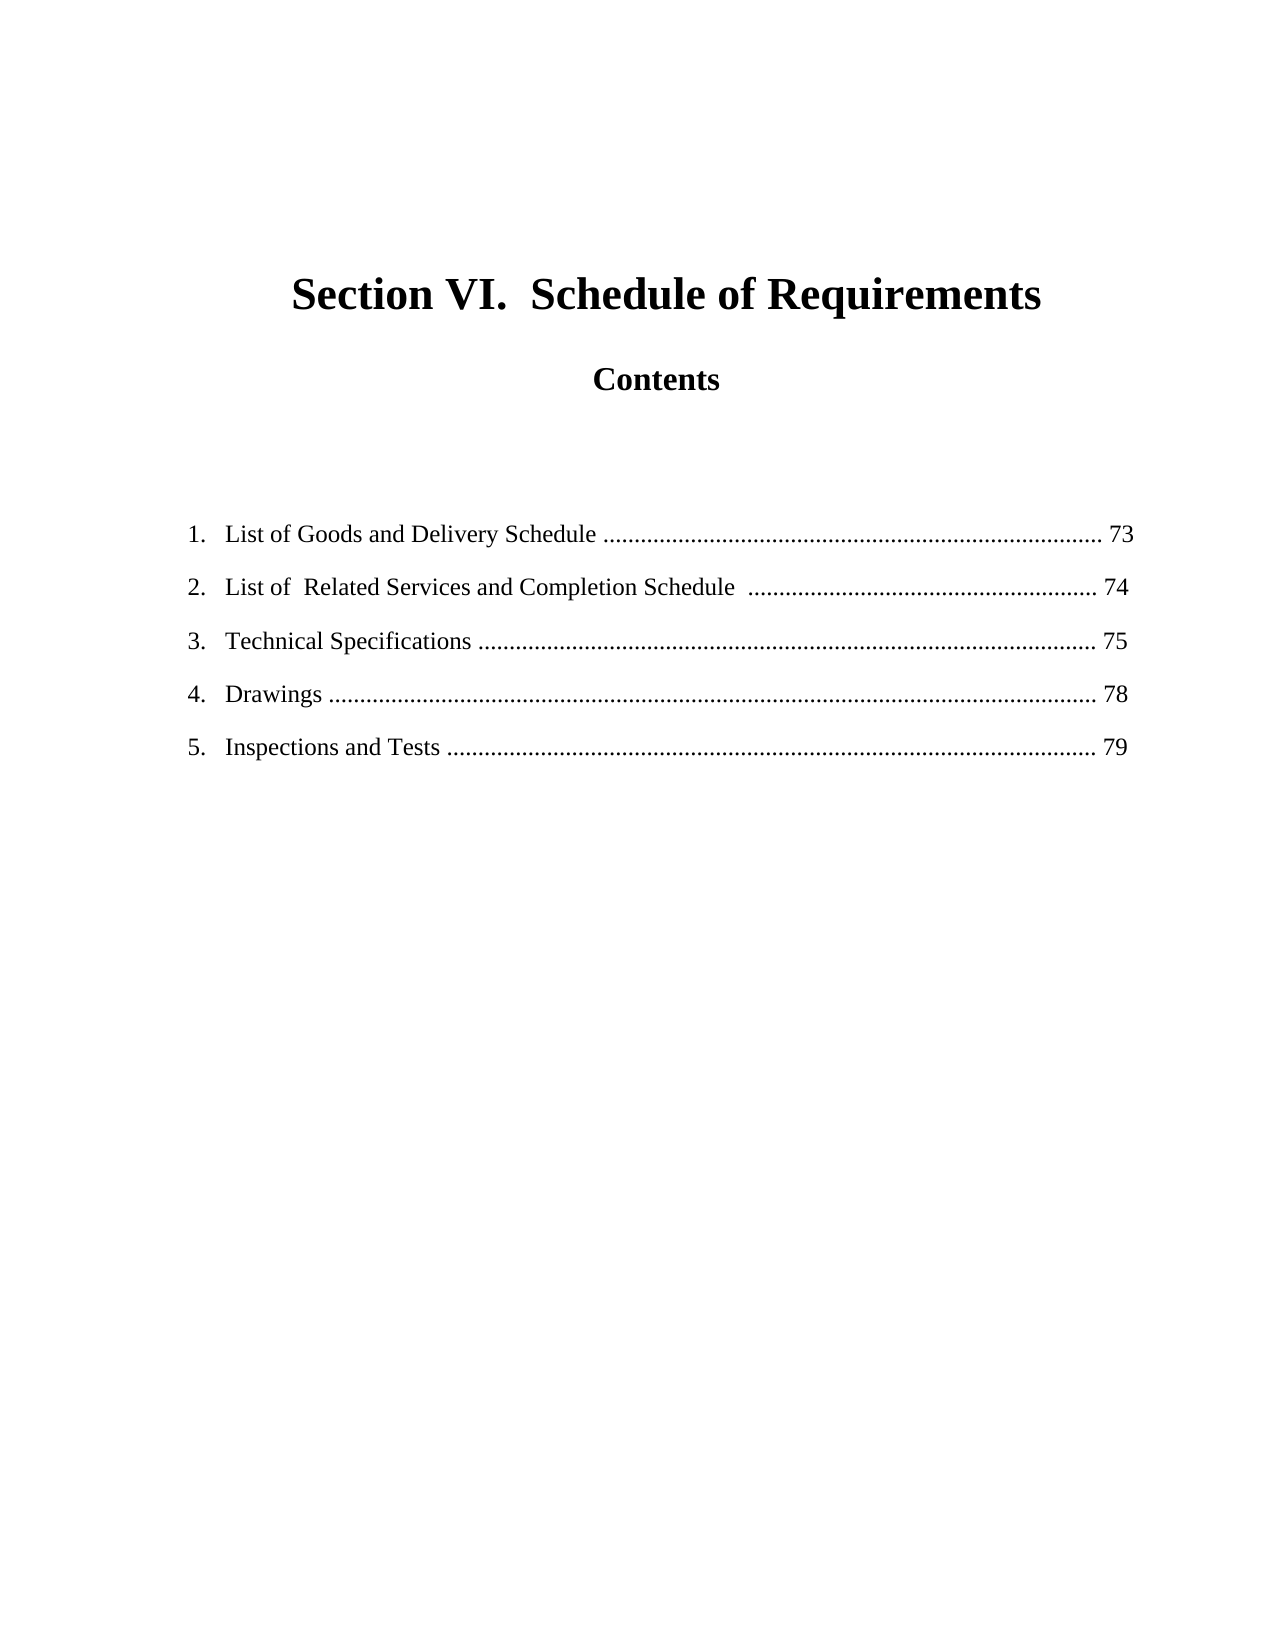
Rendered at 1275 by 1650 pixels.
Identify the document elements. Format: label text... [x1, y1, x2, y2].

subtitle Section VI. Schedule of Requirements [210, 267, 1123, 319]
list List of Goods and Delivery Schedule ................................................................................ 73 [187, 519, 1176, 548]
list List of Related Services and Completion Schedule ........................................................ 74 [187, 572, 1176, 601]
list Drawings ........................................................................................................................... 78 [187, 679, 1176, 708]
subtitle Contents [187, 359, 1124, 398]
list Technical Specifications ................................................................................................... 75 [187, 626, 1176, 654]
list Inspections and Tests ........................................................................................................ 79 [187, 732, 1176, 761]
